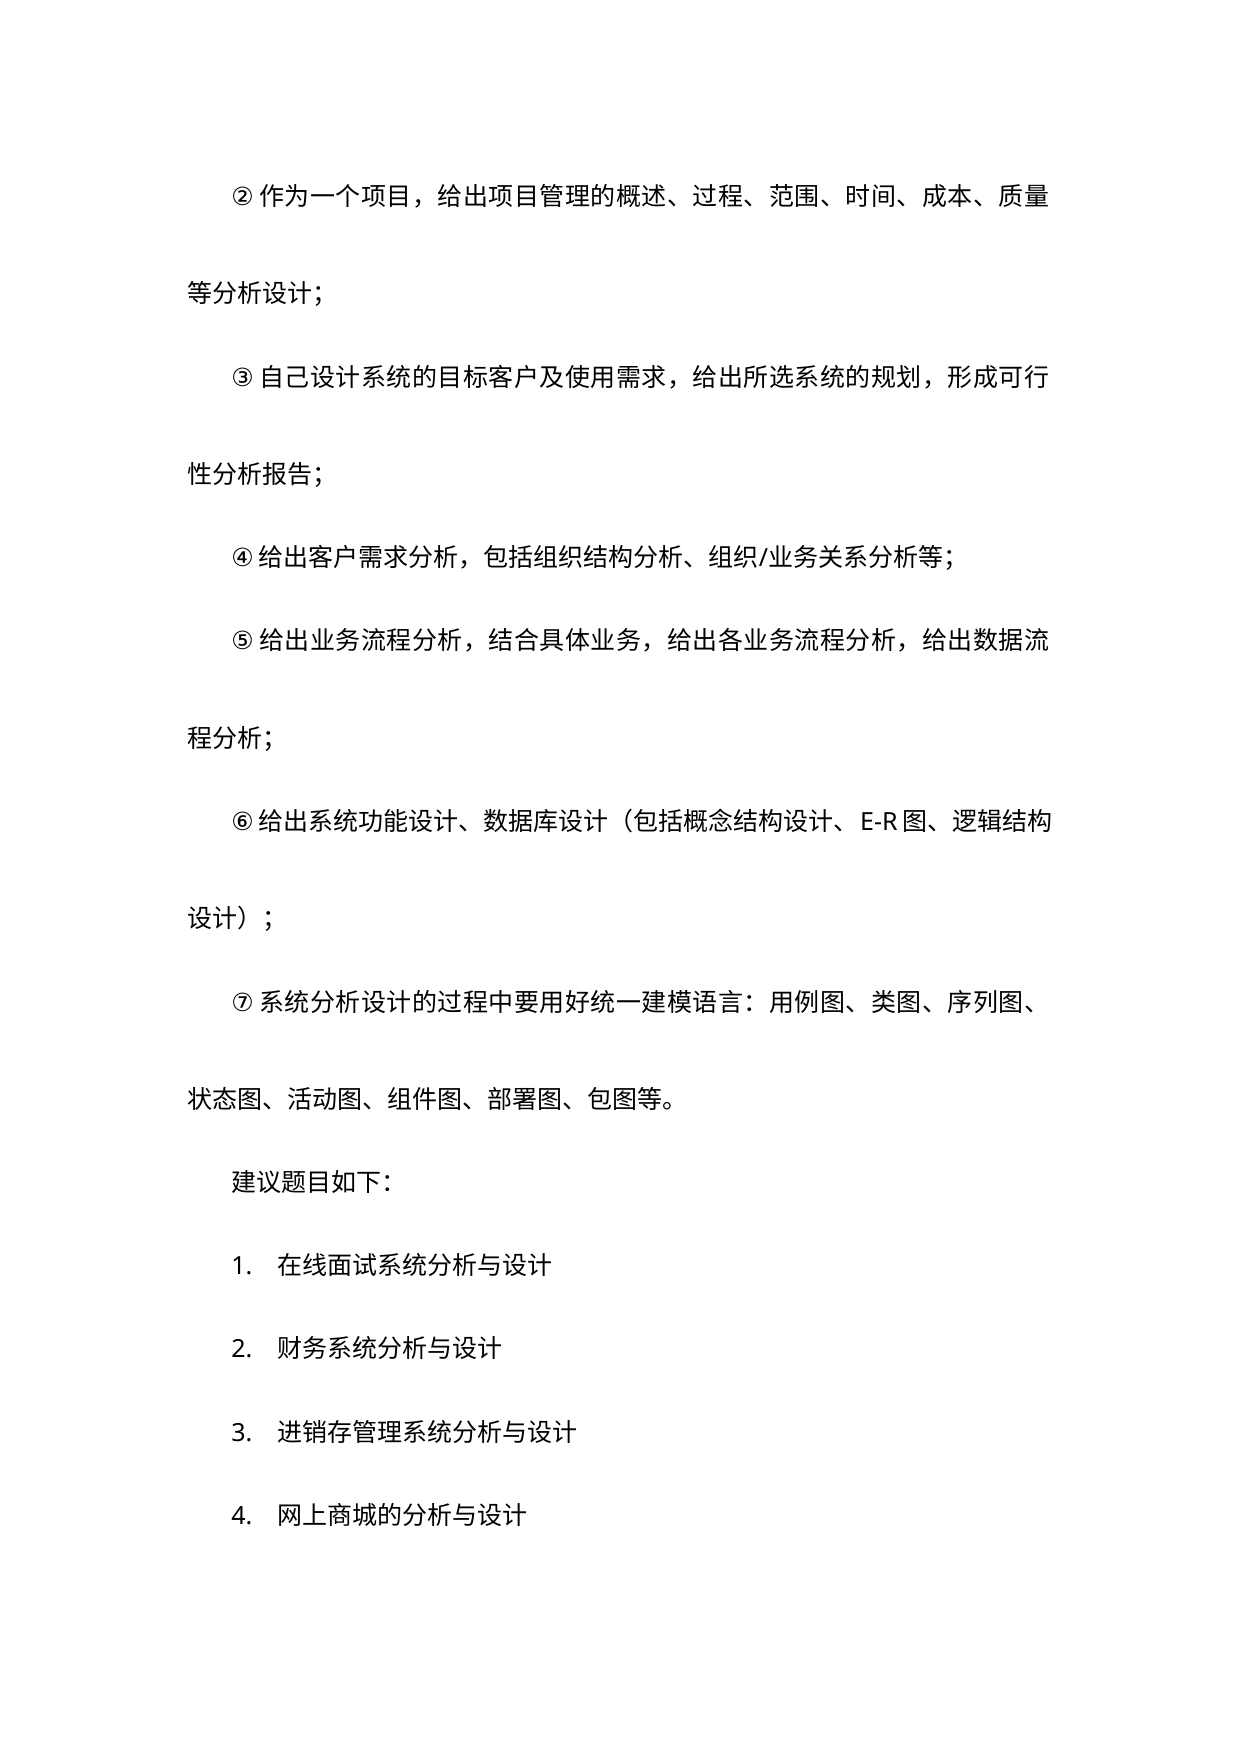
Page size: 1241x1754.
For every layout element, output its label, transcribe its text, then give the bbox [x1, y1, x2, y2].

text ③自己设计系统的目标客户及使用需求，给出所选系统的规划，形成可行性分析报告； [187, 343, 1053, 505]
list 财务系统分析与设计 [231, 1314, 1053, 1379]
text ⑤给出业务流程分析，结合具体业务，给出各业务流程分析，给出数据流程分析； [187, 606, 1053, 769]
list 进销存管理系统分析与设计 [231, 1398, 1053, 1463]
text ④给出客户需求分析，包括组织结构分析、组织/业务关系分析等； [187, 523, 1053, 588]
list 在线面试系统分析与设计 [231, 1231, 1053, 1296]
text ⑥给出系统功能设计、数据库设计（包括概念结构设计、E-R图、逻辑结构设计）； [187, 787, 1053, 949]
text 建议题目如下： [187, 1148, 1053, 1213]
list 网上商城的分析与设计 [231, 1481, 1053, 1546]
text ②作为一个项目，给出项目管理的概述、过程、范围、时间、成本、质量等分析设计； [187, 162, 1053, 324]
text ⑦系统分析设计的过程中要用好统一建模语言：用例图、类图、序列图、状态图、活动图、组件图、部署图、包图等。 [187, 968, 1053, 1130]
